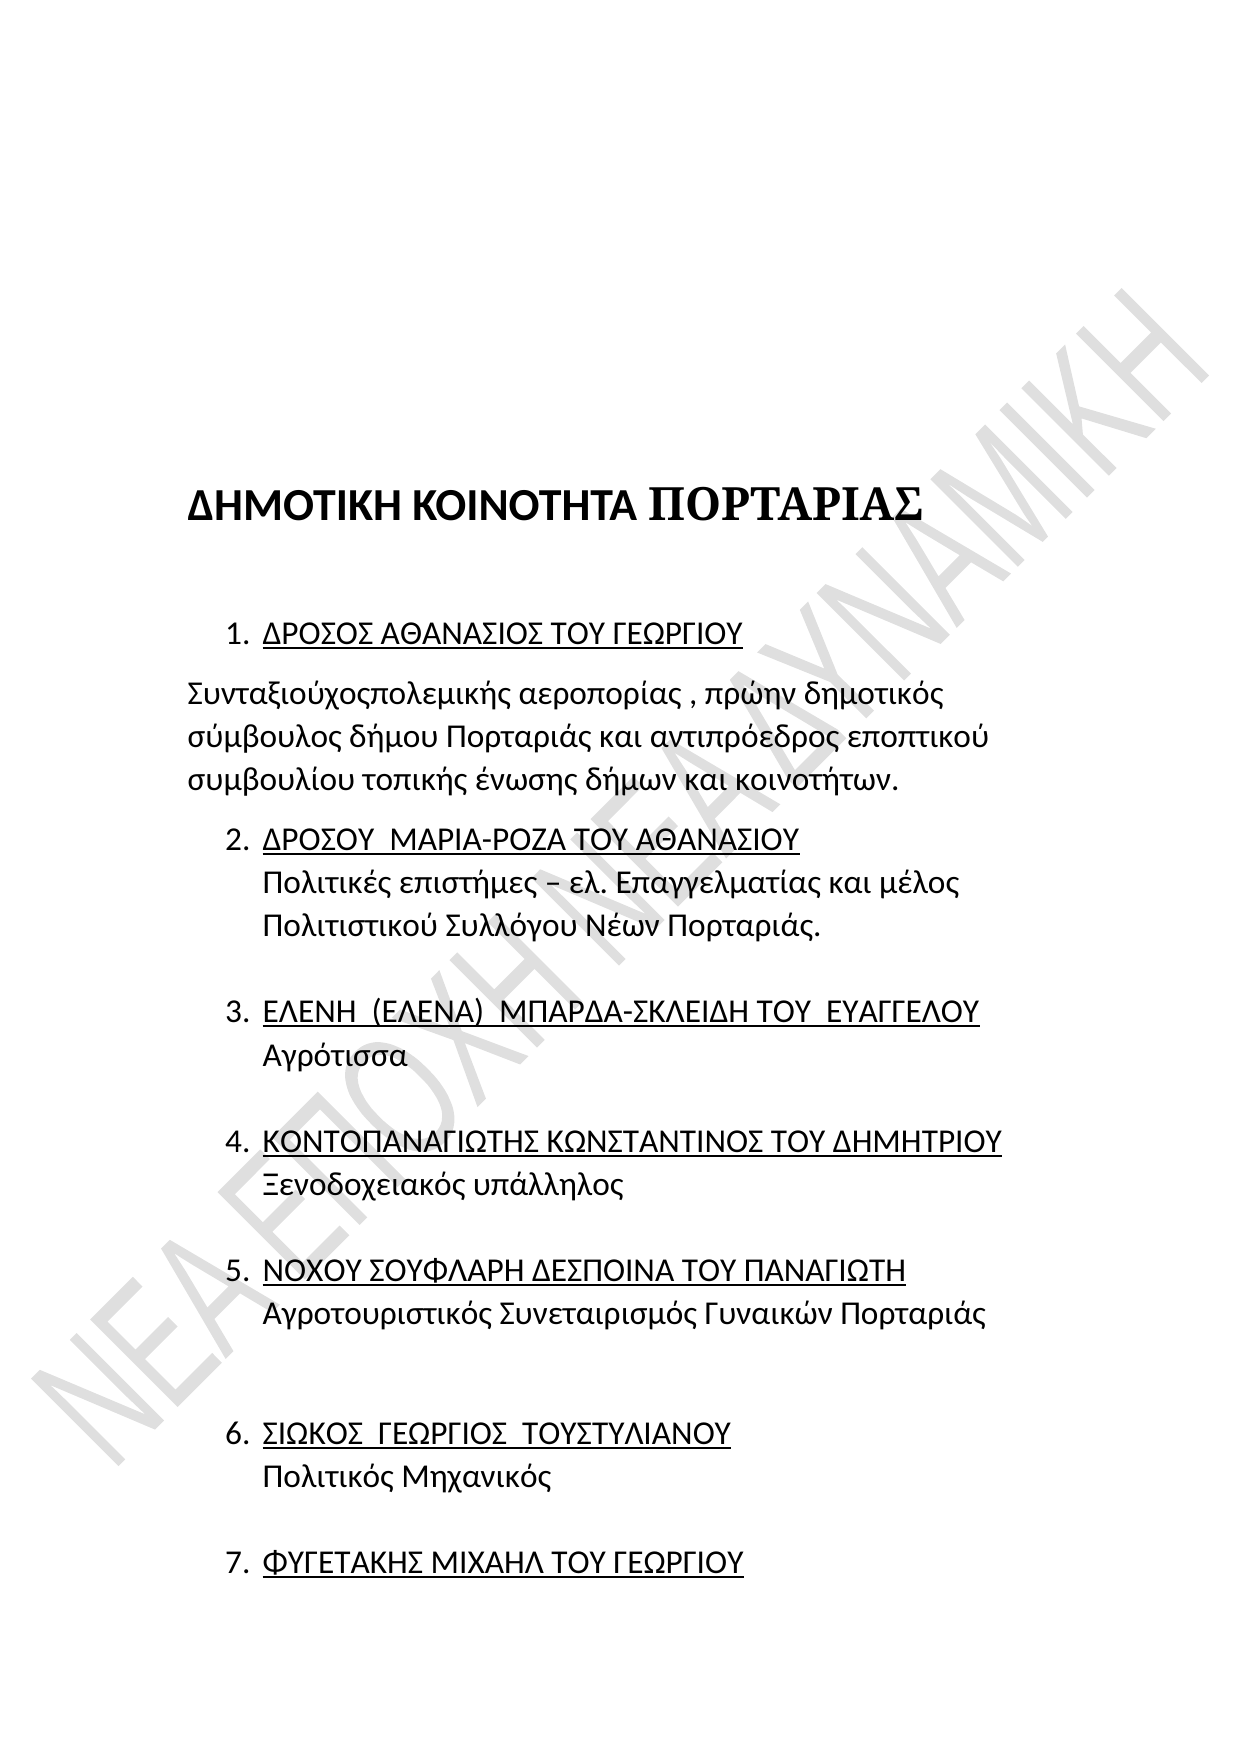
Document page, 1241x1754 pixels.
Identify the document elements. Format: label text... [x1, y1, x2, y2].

text Συνταξιούχοςπολεμικής αεροπορίας , πρώην δημοτικός σύμβουλος δήμου Πορταριάς και αντιπρόεδρος εποπτικού συμβουλίου τοπικής ένωσης δήμων και κοινοτήτων. [187, 672, 1053, 799]
list ΕΛΕΝΗ (ΕΛΕΝΑ) ΜΠΑΡΔΑ-ΣΚΛΕΙΔΗ ΤΟΥ ΕΥΑΓΓΕΛΟΥ [225, 990, 1053, 1031]
list Αγροτουριστικός Συνεταιρισμός Γυναικών Πορταριάς [262, 1292, 1053, 1333]
list Πολιτικός Μηχανικός [262, 1455, 1053, 1496]
list Πολιτικές επιστήμες – ελ. Επαγγελματίας και μέλος Πολιτιστικού Συλλόγου Νέων Πορταριάς. [262, 861, 1053, 945]
text ΔΗΜΟΤΙΚΗ ΚΟΙΝΟΤΗΤΑ ΠΟΡΤΑΡΙΑΣ [187, 476, 1053, 532]
list ΣΙΩΚΟΣ ΓΕΩΡΓΙΟΣ ΤΟΥΣΤΥΛΙΑΝΟΥ [225, 1412, 1053, 1453]
list ΔΡΟΣΟΣ ΑΘΑΝΑΣΙΟΣ ΤΟΥ ΓΕΩΡΓΙΟΥ [225, 612, 1053, 653]
list ΝΟΧΟΥ ΣΟΥΦΛΑΡΗ ΔΕΣΠΟΙΝΑ ΤΟΥ ΠΑΝΑΓΙΩΤΗ [225, 1249, 1053, 1290]
list ΦΥΓΕΤΑΚΗΣ ΜΙΧΑΗΛ ΤΟΥ ΓΕΩΡΓΙΟΥ [225, 1541, 1053, 1582]
list Αγρότισσα [262, 1033, 1053, 1074]
list ΔΡΟΣΟΥ ΜΑΡΙΑ-ΡΟΖΑ ΤΟΥ ΑΘΑΝΑΣΙΟΥ [225, 818, 1053, 859]
list Ξενοδοχειακός υπάλληλος [262, 1163, 1053, 1204]
list ΚΟΝΤΟΠΑΝΑΓΙΩΤΗΣ ΚΩΝΣΤΑΝΤΙΝΟΣ ΤΟΥ ΔΗΜΗΤΡΙΟΥ [225, 1120, 1053, 1161]
